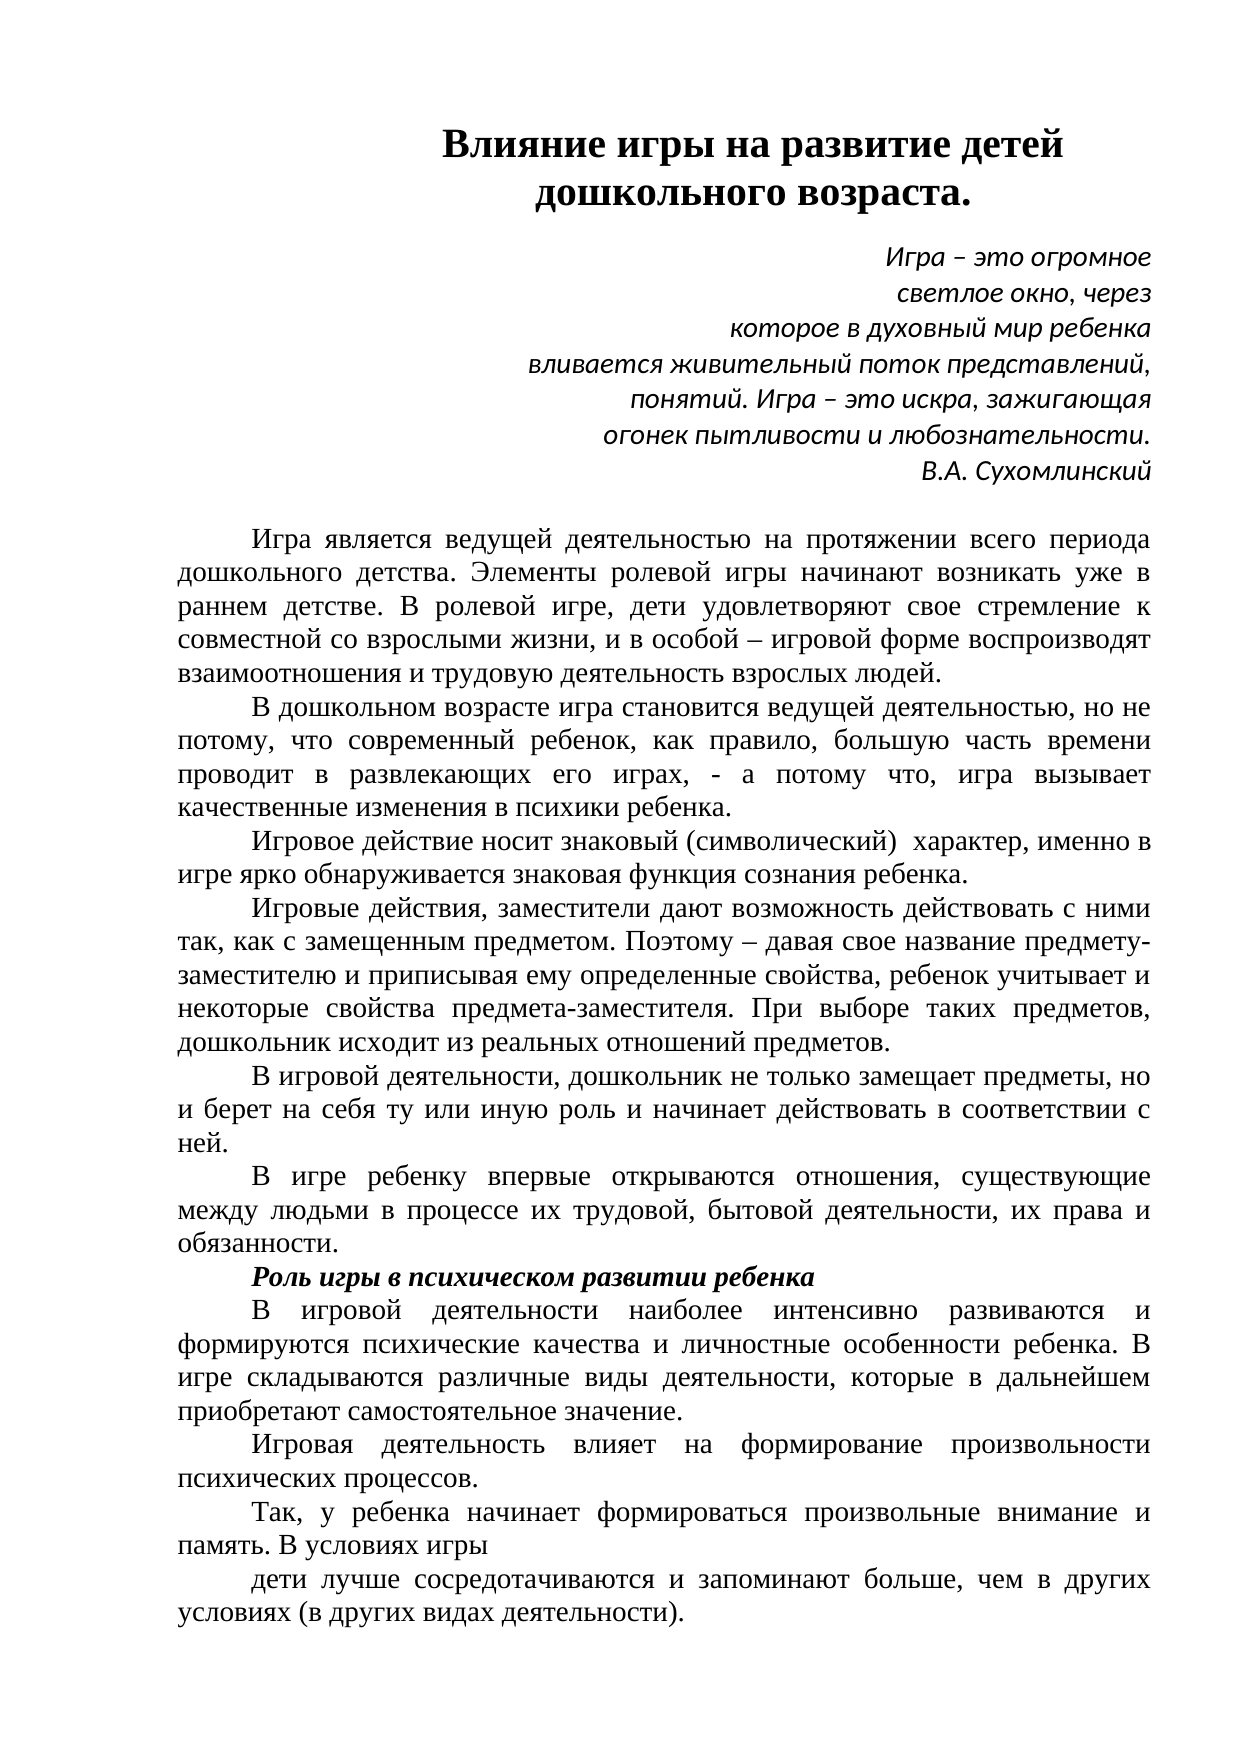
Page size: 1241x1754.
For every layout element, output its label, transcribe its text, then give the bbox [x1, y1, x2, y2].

text Так, у ребенка начинает формироваться произвольные внимание и память. В условиях игры [177, 1494, 1152, 1561]
text Игровые действия, заместители дают возможность действовать с ними так, как с замещенным предметом. Поэтому – давая свое название предмету-заместителю и приписывая ему определенные свойства, ребенок учитывает и некоторые свойства предмета-заместителя. При выборе таких предметов, дошкольник исходит из реальных отношений предметов. [177, 890, 1152, 1058]
text дети лучше сосредотачиваются и запоминают больше, чем в других условиях (в других видах деятельности). [177, 1561, 1152, 1628]
text В игре ребенку впервые открываются отношения, существующие между людьми в процессе их трудовой, бытовой деятельности, их права и обязанности. [177, 1158, 1152, 1259]
text Игра является ведущей деятельностью на протяжении всего периода дошкольного детства. Элементы ролевой игры начинают возникать уже в раннем детстве. В ролевой игре, дети удовлетворяют свое стремление к совместной со взрослыми жизни, и в особой – игровой форме воспроизводят взаимоотношения и трудовую деятельность взрослых людей. [177, 521, 1152, 689]
text Игровая деятельность влияет на формирование произвольности психических процессов. [177, 1427, 1152, 1494]
text Игровое действие носит знаковый (символический) характер, именно в игре ярко обнаруживается знаковая функция сознания ребенка. [177, 823, 1152, 890]
text Влияние игры на развитие детей дошкольного возраста. [354, 118, 1152, 214]
text В дошкольном возрасте игра становится ведущей деятельностью, но не потому, что современный ребенок, как правило, большую часть времени проводит в развлекающих его играх, - а потому что, игра вызывает качественные изменения в психики ребенка. [177, 689, 1152, 823]
text Игра – это огромное светлое окно, через которое в духовный мир ребенка вливается живительный поток представлений, понятий. Игра – это искра, зажигающая огонек пытливости и любознательности. В.А. Сухомлинский [177, 238, 921, 487]
text Роль игры в психическом развитии ребенка [177, 1259, 1152, 1292]
text В игровой деятельности наиболее интенсивно развиваются и формируются психические качества и личностные особенности ребенка. В игре складываются различные виды деятельности, которые в дальнейшем приобретают самостоятельное значение. [177, 1292, 1152, 1427]
text В игровой деятельности, дошкольник не только замещает предметы, но и берет на себя ту или иную роль и начинает действовать в соответствии с ней. [177, 1058, 1152, 1158]
